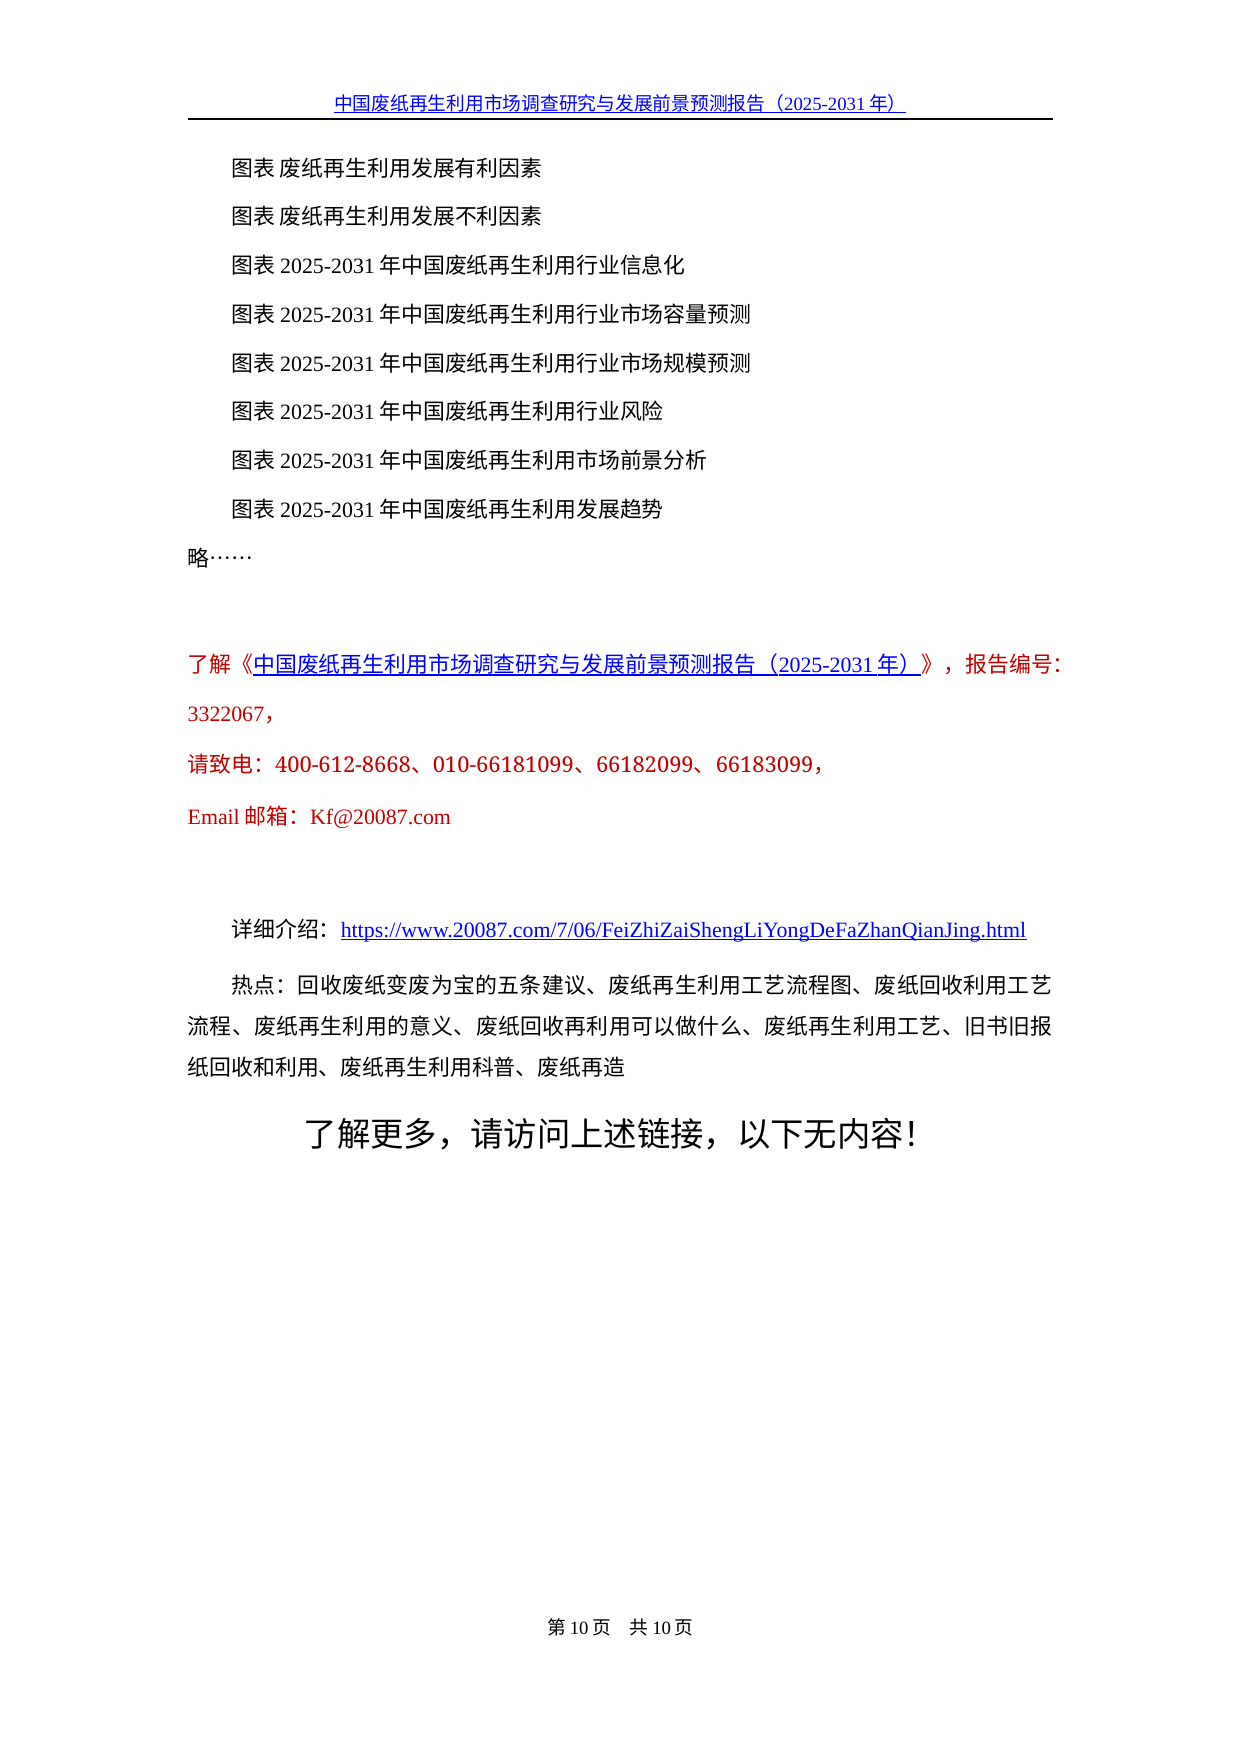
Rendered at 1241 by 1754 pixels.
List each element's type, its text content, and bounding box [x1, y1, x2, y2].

text Email邮箱：Kf@20087.com [187, 798, 1053, 831]
title 了解更多，请访问上述链接，以下无内容！ [187, 1099, 1053, 1164]
text 请致电：400-612-8668、010-66181099、66182099、66183099， [187, 747, 1053, 779]
text 详细介绍：https://www.20087.com/7/06/FeiZhiZaiShengLiYongDeFaZhanQianJing.html [187, 911, 1053, 944]
text 热点：回收废纸变废为宝的五条建议、废纸再生利用工艺流程图、废纸回收利用工艺流程、废纸再生利用的意义、废纸回收再利用可以做什么、废纸再生利用工艺、旧书旧报纸回收和利用、废纸再生利用科普、废纸再造 [187, 968, 1053, 1082]
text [187, 150, 1053, 573]
text 了解《中国废纸再生利用市场调查研究与发展前景预测报告（2025-2031年）》，报告编号：3322067， [187, 647, 1053, 728]
